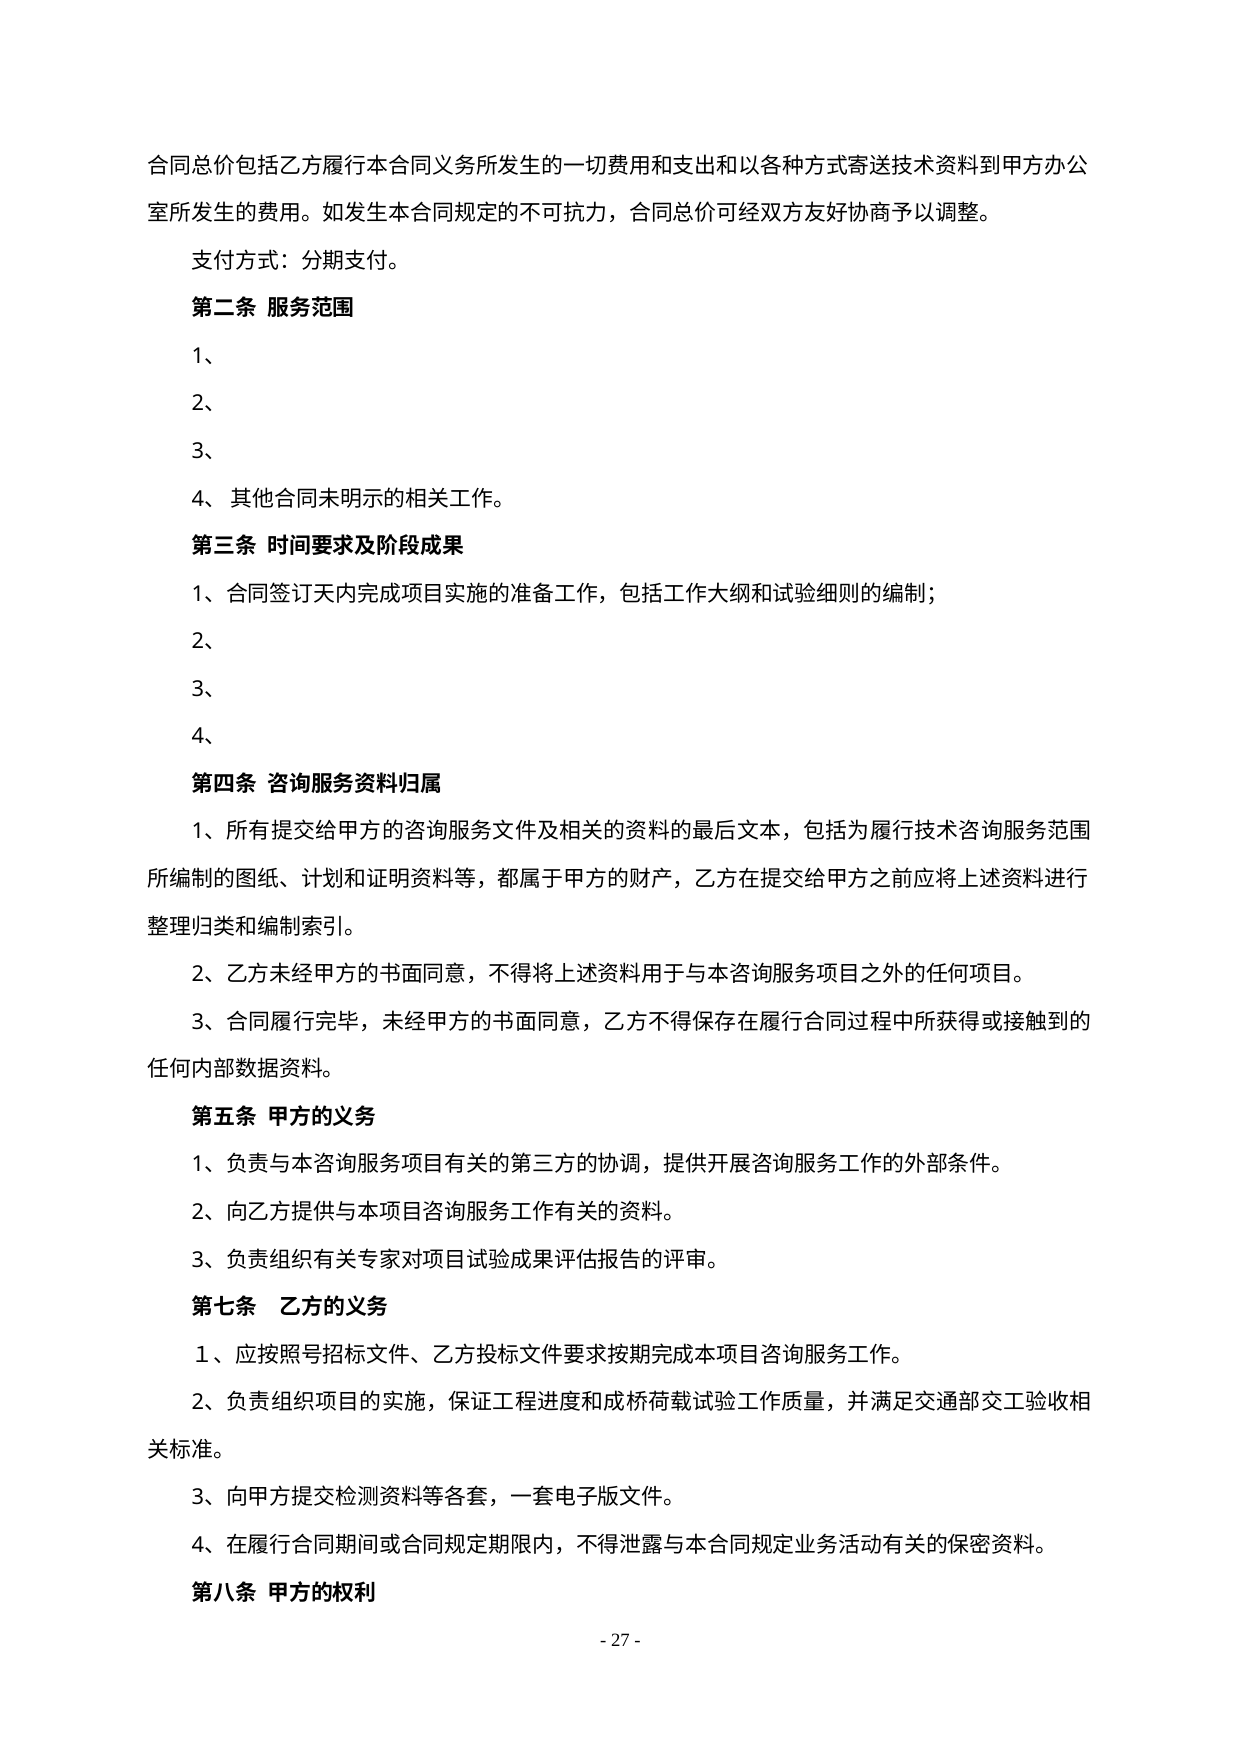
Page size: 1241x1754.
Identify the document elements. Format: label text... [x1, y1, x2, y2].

text 支付方式：分期支付。 [148, 243, 1092, 274]
text １、应按照号招标文件、乙方投标文件要求按期完成本项目咨询服务工作。 [148, 1337, 1092, 1368]
text 4、 其他合同未明示的相关工作。 [148, 481, 1092, 512]
text 1、 [148, 338, 1092, 369]
text 2、向乙方提供与本项目咨询服务工作有关的资料。 [148, 1194, 1092, 1226]
text 2、负责组织项目的实施，保证工程进度和成桥荷载试验工作质量，并满足交通部交工验收相关标准。 [148, 1384, 1092, 1463]
text 第二条 服务范围 [148, 290, 1092, 322]
text 第八条 甲方的权利 [148, 1574, 1092, 1606]
text 第三条 时间要求及阶段成果 [148, 528, 1092, 560]
text 第五条 甲方的义务 [148, 1099, 1092, 1131]
text 3、向甲方提交检测资料等各套，一套电子版文件。 [148, 1479, 1092, 1511]
text 2、乙方未经甲方的书面同意，不得将上述资料用于与本咨询服务项目之外的任何项目。 [148, 956, 1092, 988]
text 4、 [148, 718, 1092, 750]
text 3、负责组织有关专家对项目试验成果评估报告的评审。 [148, 1242, 1092, 1273]
text 1、合同签订天内完成项目实施的准备工作，包括工作大纲和试验细则的编制； [148, 576, 1092, 607]
text 3、合同履行完毕，未经甲方的书面同意，乙方不得保存在履行合同过程中所获得或接触到的任何内部数据资料。 [148, 1004, 1092, 1083]
text 3、 [148, 671, 1092, 703]
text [148, 148, 1092, 227]
text 第七条 乙方的义务 [148, 1289, 1092, 1321]
text 4、在履行合同期间或合同规定期限内，不得泄露与本合同规定业务活动有关的保密资料。 [148, 1527, 1092, 1559]
text 1、所有提交给甲方的咨询服务文件及相关的资料的最后文本，包括为履行技术咨询服务范围所编制的图纸、计划和证明资料等，都属于甲方的财产，乙方在提交给甲方之前应将上述资料进行整理归类和编制索引。 [148, 813, 1092, 940]
text 2、 [148, 385, 1092, 417]
text 第四条 咨询服务资料归属 [148, 766, 1092, 798]
text 2、 [148, 623, 1092, 655]
text 3、 [148, 433, 1092, 465]
text 1、负责与本咨询服务项目有关的第三方的协调，提供开展咨询服务工作的外部条件。 [148, 1146, 1092, 1178]
